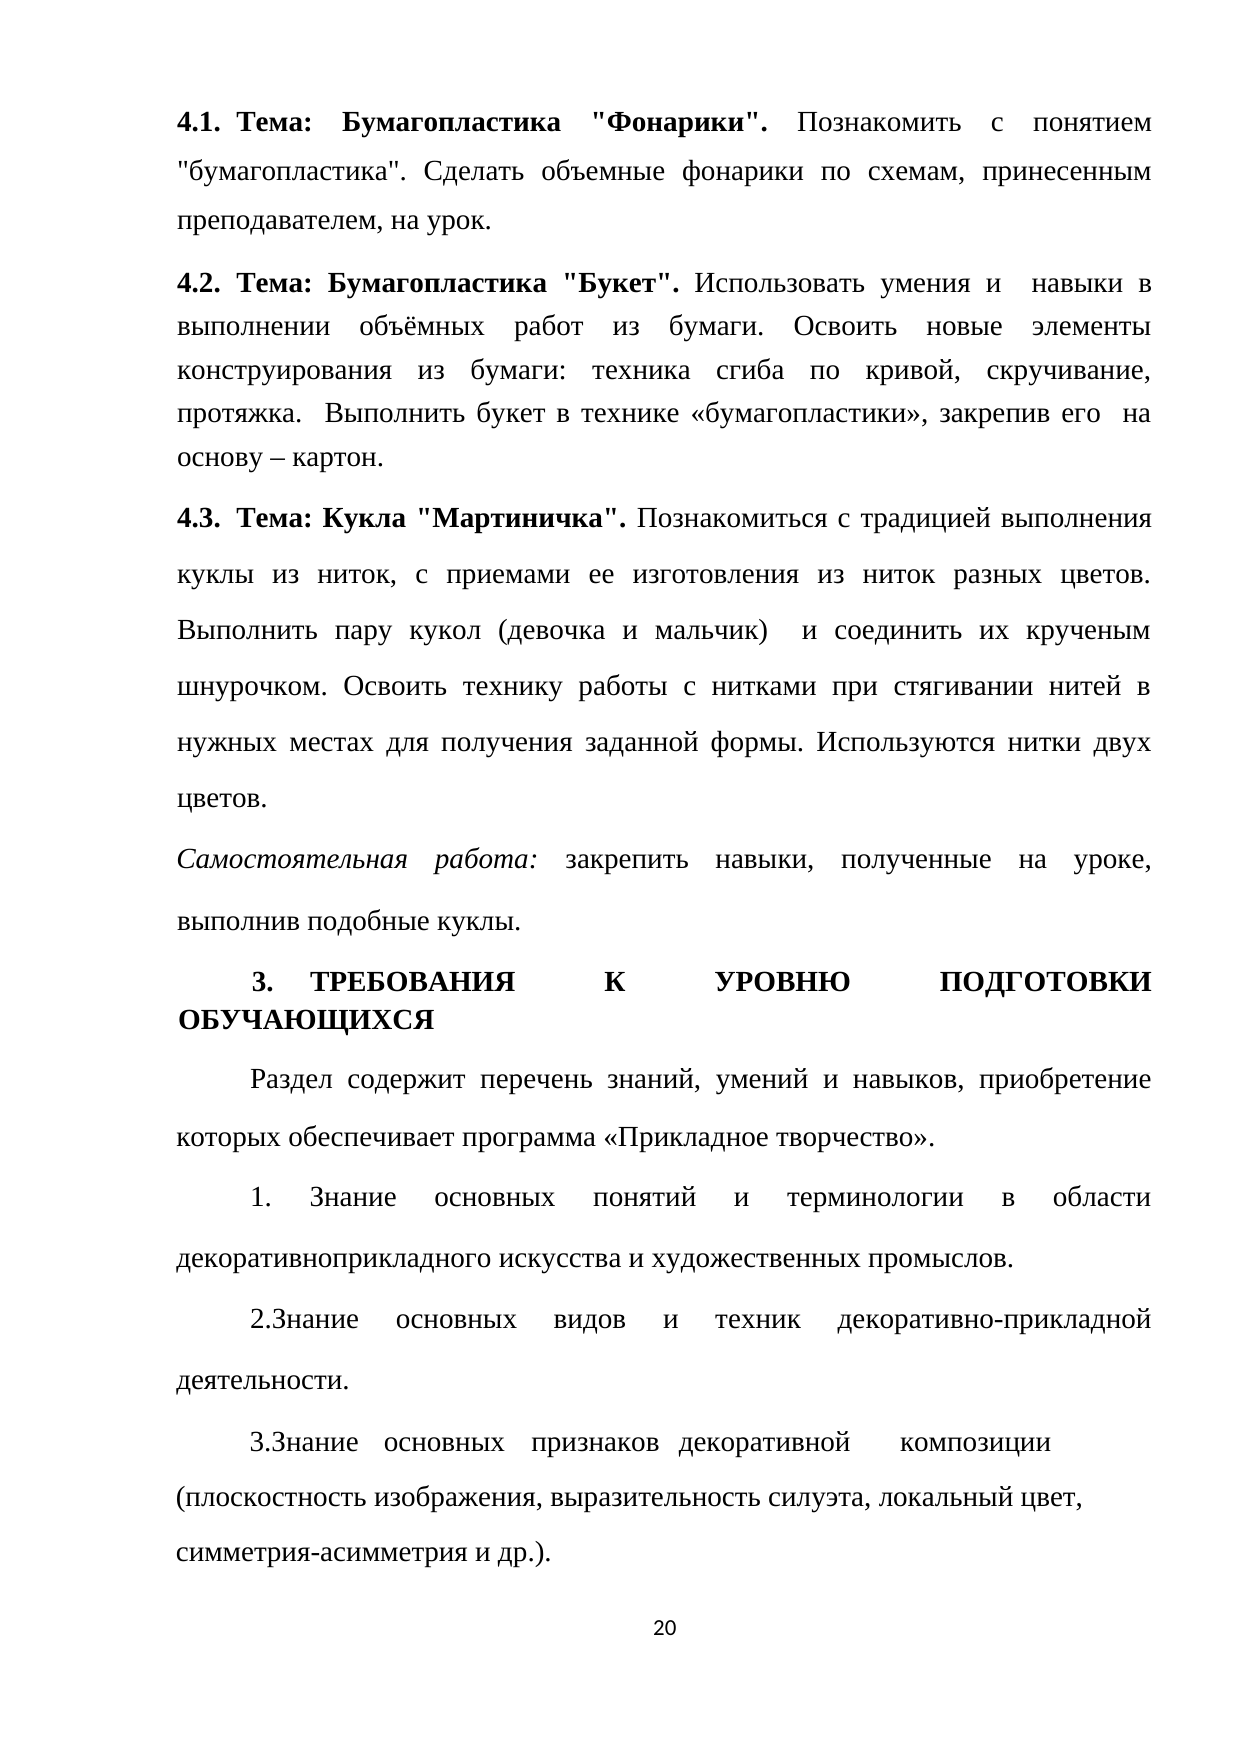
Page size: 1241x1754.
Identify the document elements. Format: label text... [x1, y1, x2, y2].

text 1. Знание основных понятий и терминологии в области декоративноприкладного искусства и художественных промыслов. [176, 1179, 1152, 1273]
text Раздел содержит перечень знаний, умений и навыков, приобретение которых обеспечивает программа «Прикладное творчество». [176, 1061, 1152, 1153]
text 3.Знание основных признаков декоративной композиции (плоскостность изображения, выразительность силуэта, локальный цвет, симметрия-асимметрия и др.). [176, 1424, 1152, 1567]
list Тема: Бумагопластика "Фонарики". Познакомить с понятием "бумагопластика". Сделать объемные фонарики по схемам, принесенным преподавателем, на урок. [177, 104, 1152, 235]
text 2.Знание основных видов и техник декоративно-прикладной деятельности. [176, 1301, 1152, 1396]
list Тема: Бумагопластика "Букет". Использовать умения и навыки в выполнении объёмных работ из бумаги. Освоить новые элементы конструирования из бумаги: техника сгиба по кривой, скручивание, протяжка. Выполнить букет в технике «бумагопластики», закрепив его на основу – картон. [177, 265, 1152, 473]
text Самостоятельная работа: закрепить навыки, полученные на уроке, выполнив подобные куклы. [176, 841, 1152, 936]
list ТРЕБОВАНИЯ К УРОВНЮ ПОДГОТОВКИ ОБУЧАЮЩИХСЯ [178, 964, 1152, 1036]
list Тема: Кукла "Мартиничка". Познакомиться с традицией выполнения куклы из ниток, с приемами ее изготовления из ниток разных цветов. Выполнить пару кукол (девочка и мальчик) и соединить их крученым шнурочком. Освоить технику работы с нитками при стягивании нитей в нужных местах для получения заданной формы. Используются нитки двух цветов. [177, 501, 1152, 814]
